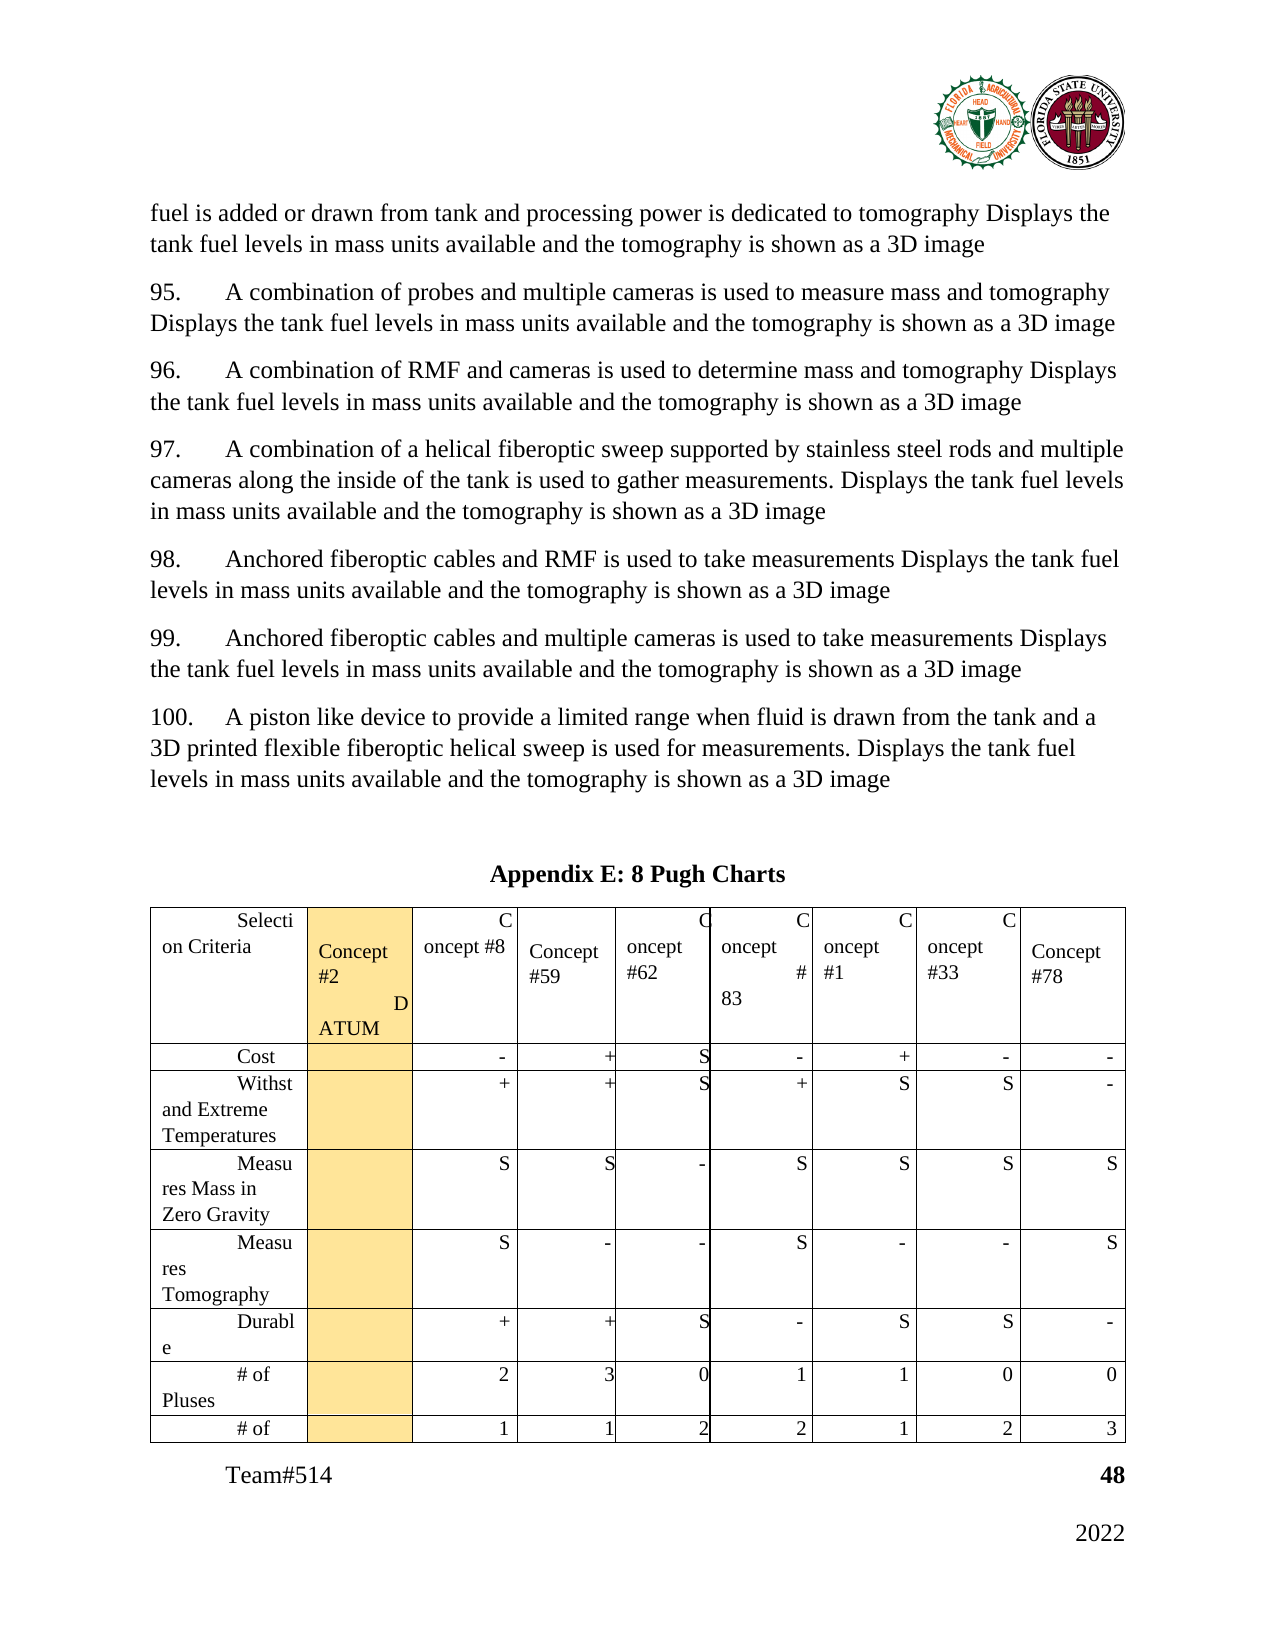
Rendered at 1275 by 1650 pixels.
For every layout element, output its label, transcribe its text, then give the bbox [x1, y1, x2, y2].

table_cell S [616, 1044, 709, 1070]
table_cell 1 [413, 1416, 517, 1442]
table_cell Measures Mass in Zero Gravity [151, 1150, 307, 1229]
text 95. A combination of probes and multiple cameras is used to measure mass and tomography Displays the tank fuel levels in mass units available and the tomography is shown as a 3D image [150, 277, 1125, 337]
table_cell 1 [813, 1362, 916, 1414]
text 98. Anchored fiberoptic cables and RMF is used to take measurements Displays the tank fuel levels in mass units available and the tomography is shown as a 3D image [150, 544, 1125, 604]
table_header Concept #62 [616, 908, 709, 1043]
table_cell - [616, 1150, 709, 1229]
table_cell # of Pluses [151, 1362, 307, 1414]
table_cell 0 [616, 1362, 709, 1414]
table_cell 2 [917, 1416, 1020, 1442]
table_cell - [616, 1230, 709, 1308]
table_cell + [518, 1044, 615, 1070]
table_cell - [917, 1044, 1020, 1070]
table_cell S [813, 1150, 916, 1229]
table_cell S [616, 1071, 709, 1149]
table_cell [308, 1044, 412, 1070]
table_cell + [518, 1071, 615, 1149]
table_cell 2 [711, 1416, 812, 1442]
table_cell - [413, 1044, 517, 1070]
table_cell S [1021, 1230, 1125, 1308]
table_cell 3 [1021, 1416, 1125, 1442]
table_header Concept #83 [711, 908, 812, 1043]
table_cell + [413, 1071, 517, 1149]
text 99. Anchored fiberoptic cables and multiple cameras is used to take measurements Displays the tank fuel levels in mass units available and the tomography is shown as a 3D image [150, 623, 1125, 683]
table_cell S [711, 1230, 812, 1308]
table_cell - [813, 1230, 916, 1308]
table_cell - [518, 1230, 615, 1308]
table_cell 1 [518, 1416, 615, 1442]
table_cell S [616, 1309, 709, 1361]
table_header Concept #78 [1021, 908, 1125, 1043]
table_header Concept #1 [813, 908, 916, 1043]
text 97. A combination of a helical fiberoptic sweep supported by stainless steel rods and multiple cameras along the inside of the tank is used to gather measurements. Displays the tank fuel levels in mass units available and the tomography is shown as a 3D image [150, 434, 1125, 525]
table_cell S [813, 1309, 916, 1361]
table_cell Durable [151, 1309, 307, 1361]
table_header Selection Criteria [151, 908, 307, 1043]
table_header Concept #2 DATUM [308, 908, 412, 1043]
table_cell S [413, 1230, 517, 1308]
table_cell S [917, 1150, 1020, 1229]
text 100. A piston like device to provide a limited range when fluid is drawn from the tank and a 3D printed flexible fiberoptic helical sweep is used for measurements. Displays the tank fuel levels in mass units available and the tomography is shown as a 3D image [150, 702, 1125, 792]
table_cell [308, 1362, 412, 1414]
table_cell [308, 1150, 412, 1229]
picture [933, 75, 1125, 170]
table_cell S [917, 1071, 1020, 1149]
table_header Concept #8 [413, 908, 517, 1043]
table_cell [308, 1309, 412, 1361]
table_cell + [813, 1044, 916, 1070]
table_cell + [518, 1309, 615, 1361]
table_cell - [1021, 1071, 1125, 1149]
table_cell 2 [616, 1416, 709, 1442]
table_cell S [711, 1150, 812, 1229]
table_cell 0 [917, 1362, 1020, 1414]
table_cell Measures Tomography [151, 1230, 307, 1308]
table_cell + [711, 1071, 812, 1149]
text Appendix E: 8 Pugh Charts [150, 859, 1125, 888]
table_cell + [413, 1309, 517, 1361]
table_header Concept #59 [518, 908, 615, 1043]
table_cell - [1021, 1309, 1125, 1361]
table_cell S [917, 1309, 1020, 1361]
table_cell Cost [151, 1044, 307, 1070]
table_cell # of Minuses [151, 1416, 307, 1442]
table_cell S [518, 1150, 615, 1229]
table_cell - [917, 1230, 1020, 1308]
table_cell 0 [1021, 1362, 1125, 1414]
table_cell [308, 1071, 412, 1149]
table_cell Withstand Extreme Temperatures [151, 1071, 307, 1149]
table_cell 1 [711, 1362, 812, 1414]
table_cell - [711, 1044, 812, 1070]
table_cell 2 [413, 1362, 517, 1414]
table_cell - [1021, 1044, 1125, 1070]
table_cell [308, 1230, 412, 1308]
table_cell S [1021, 1150, 1125, 1229]
table_cell 3 [518, 1362, 615, 1414]
text 96. A combination of RMF and cameras is used to determine mass and tomography Displays the tank fuel levels in mass units available and the tomography is shown as a 3D image [150, 356, 1125, 415]
table_header Concept #33 [917, 908, 1020, 1043]
table_cell S [413, 1150, 517, 1229]
table_cell [308, 1416, 412, 1442]
table_cell 1 [813, 1416, 916, 1442]
table_cell S [813, 1071, 916, 1149]
table_cell - [711, 1309, 812, 1361]
